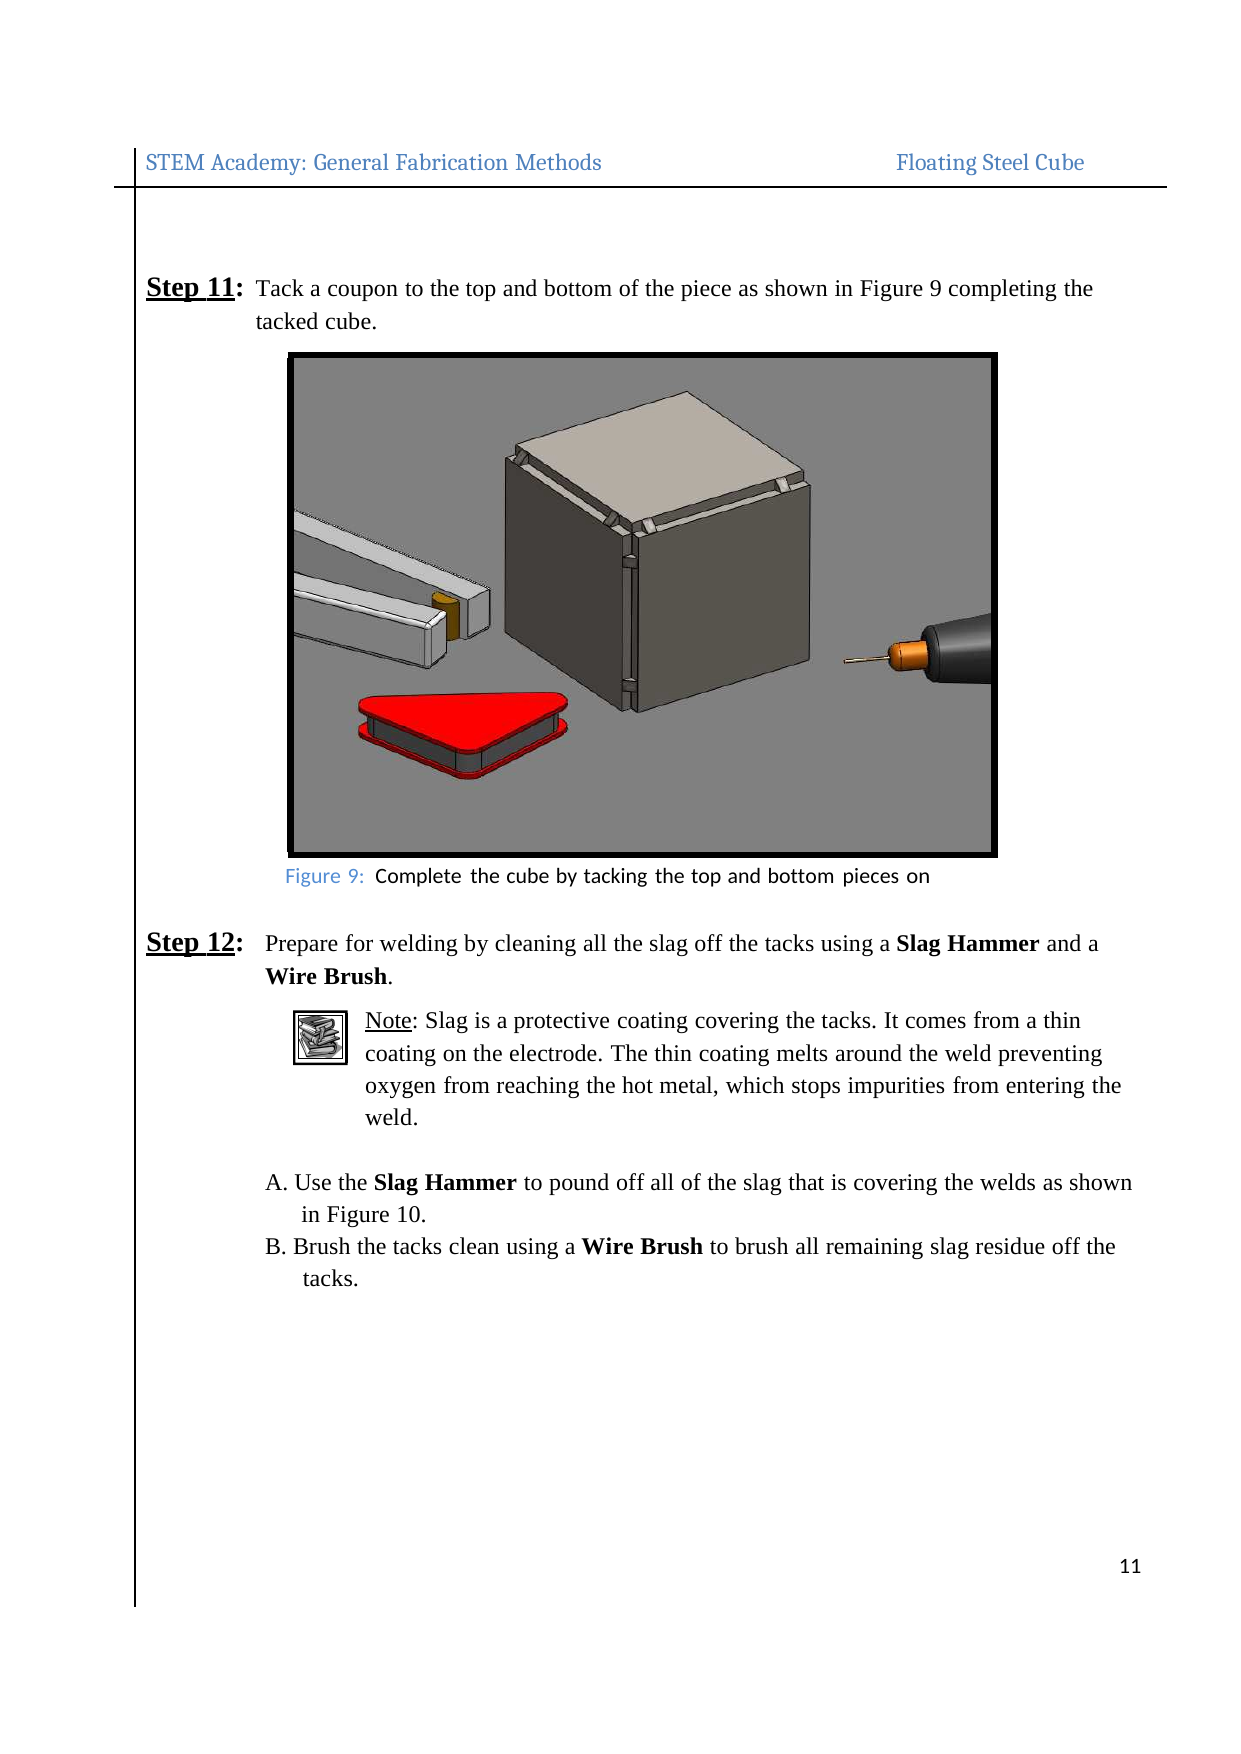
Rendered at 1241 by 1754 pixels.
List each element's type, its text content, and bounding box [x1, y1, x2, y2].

text Note: Slag is a protective coating covering the tacks. It comes from a thin coating on the electrode. The thin coating melts around the weld preventing oxygen from reaching the hot metal, which stops impurities from entering the weld. [365, 1006, 1127, 1131]
picture [294, 358, 991, 852]
picture [299, 1016, 342, 1058]
text Step 11: Tack a coupon to the top and bottom of the piece as shown in Figure 9 completing the tacked cube. [146, 270, 1099, 335]
text STEM Academy: General Fabrication Methods Floating Steel Cube [146, 148, 1153, 175]
text B. Brush the tacks clean using a Wire Brush to brush all remaining slag residue off the [265, 1232, 1153, 1259]
text 11 [135, 1553, 1141, 1579]
text Step 12: Prepare for welding by cleaning all the slag off the tacks using a Slag Hammer and a [146, 925, 1153, 957]
text A. Use the Slag Hammer to pound off all of the slag that is covering the welds as shown in Figure 10. [265, 1168, 1137, 1227]
text Wire Brush. [265, 962, 1153, 990]
text tacks. [297, 1264, 364, 1291]
text Figure 9: Complete the cube by tacking the top and bottom pieces on [285, 862, 1153, 888]
